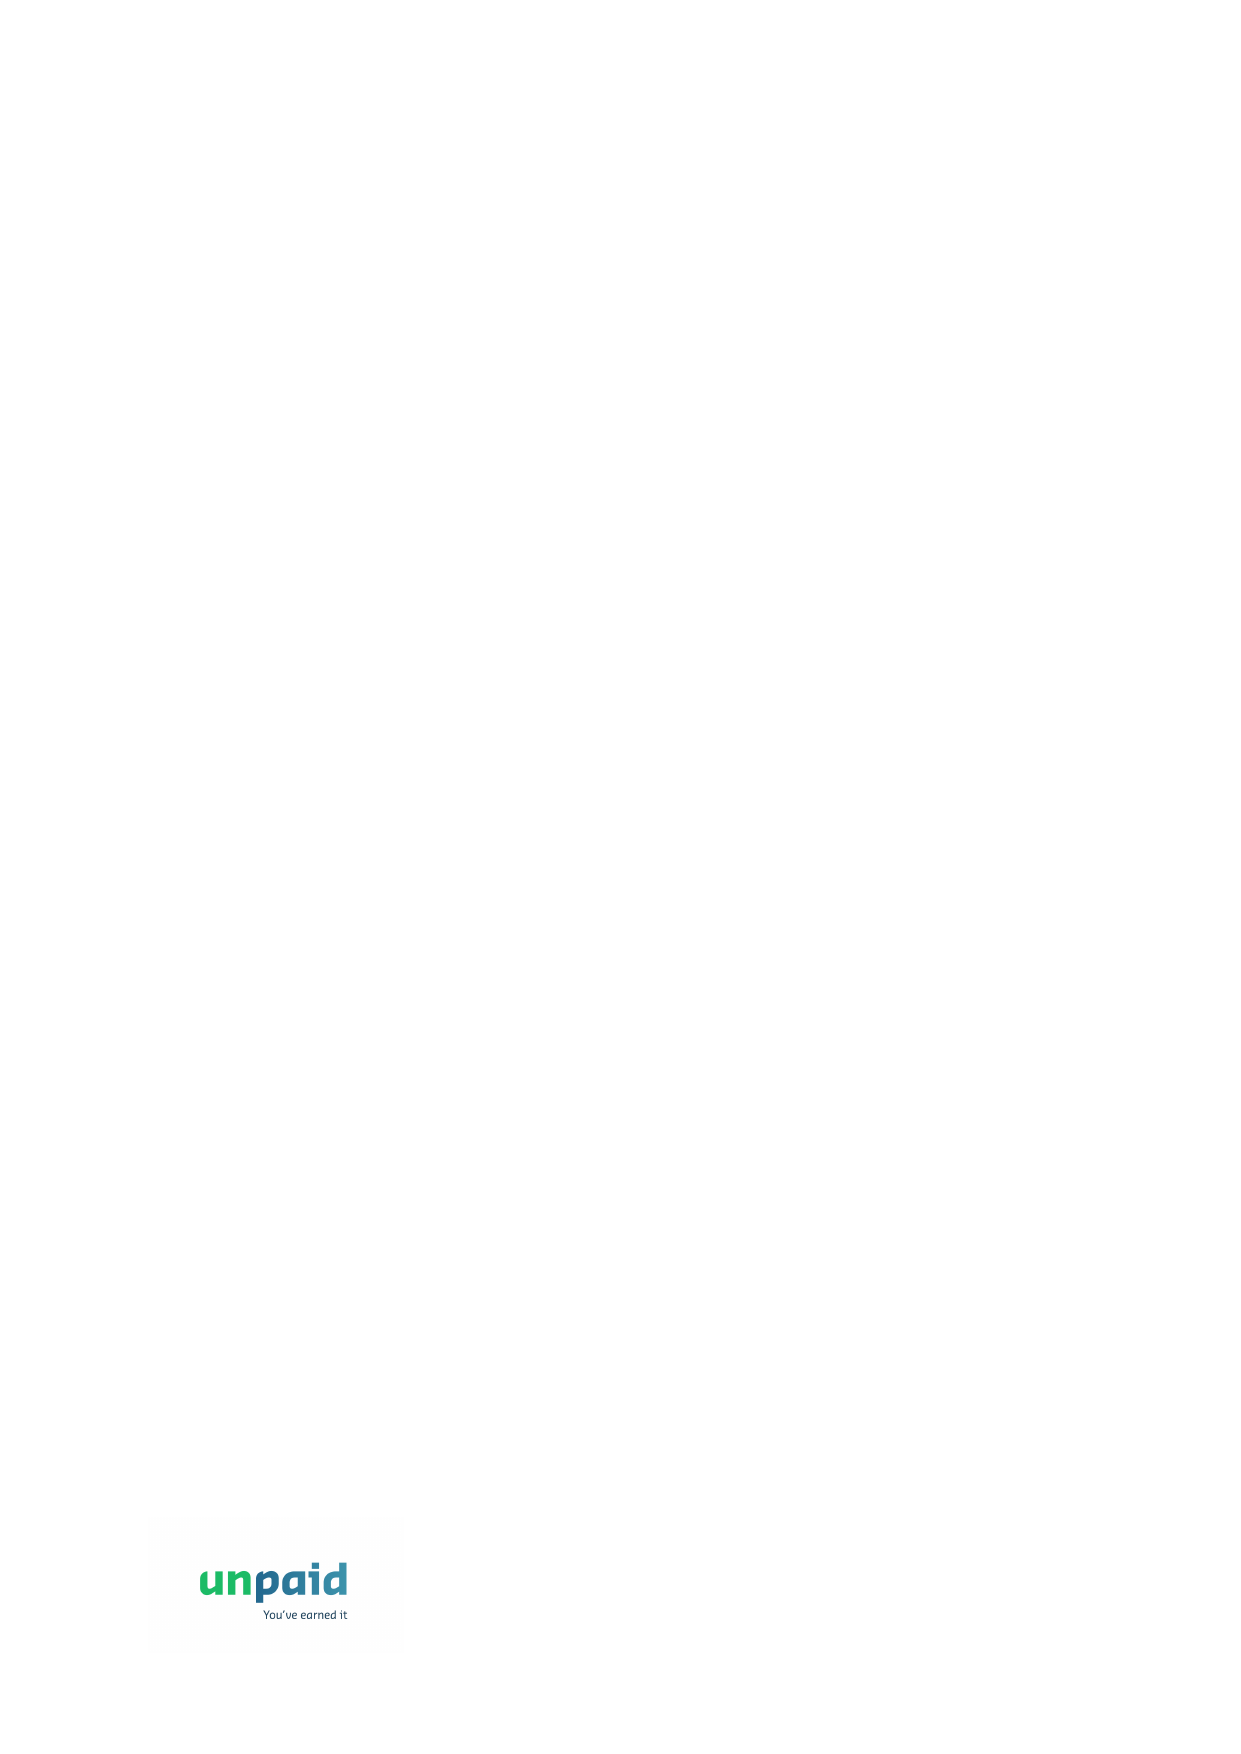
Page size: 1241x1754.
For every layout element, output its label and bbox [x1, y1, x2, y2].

picture [147, 1517, 404, 1653]
